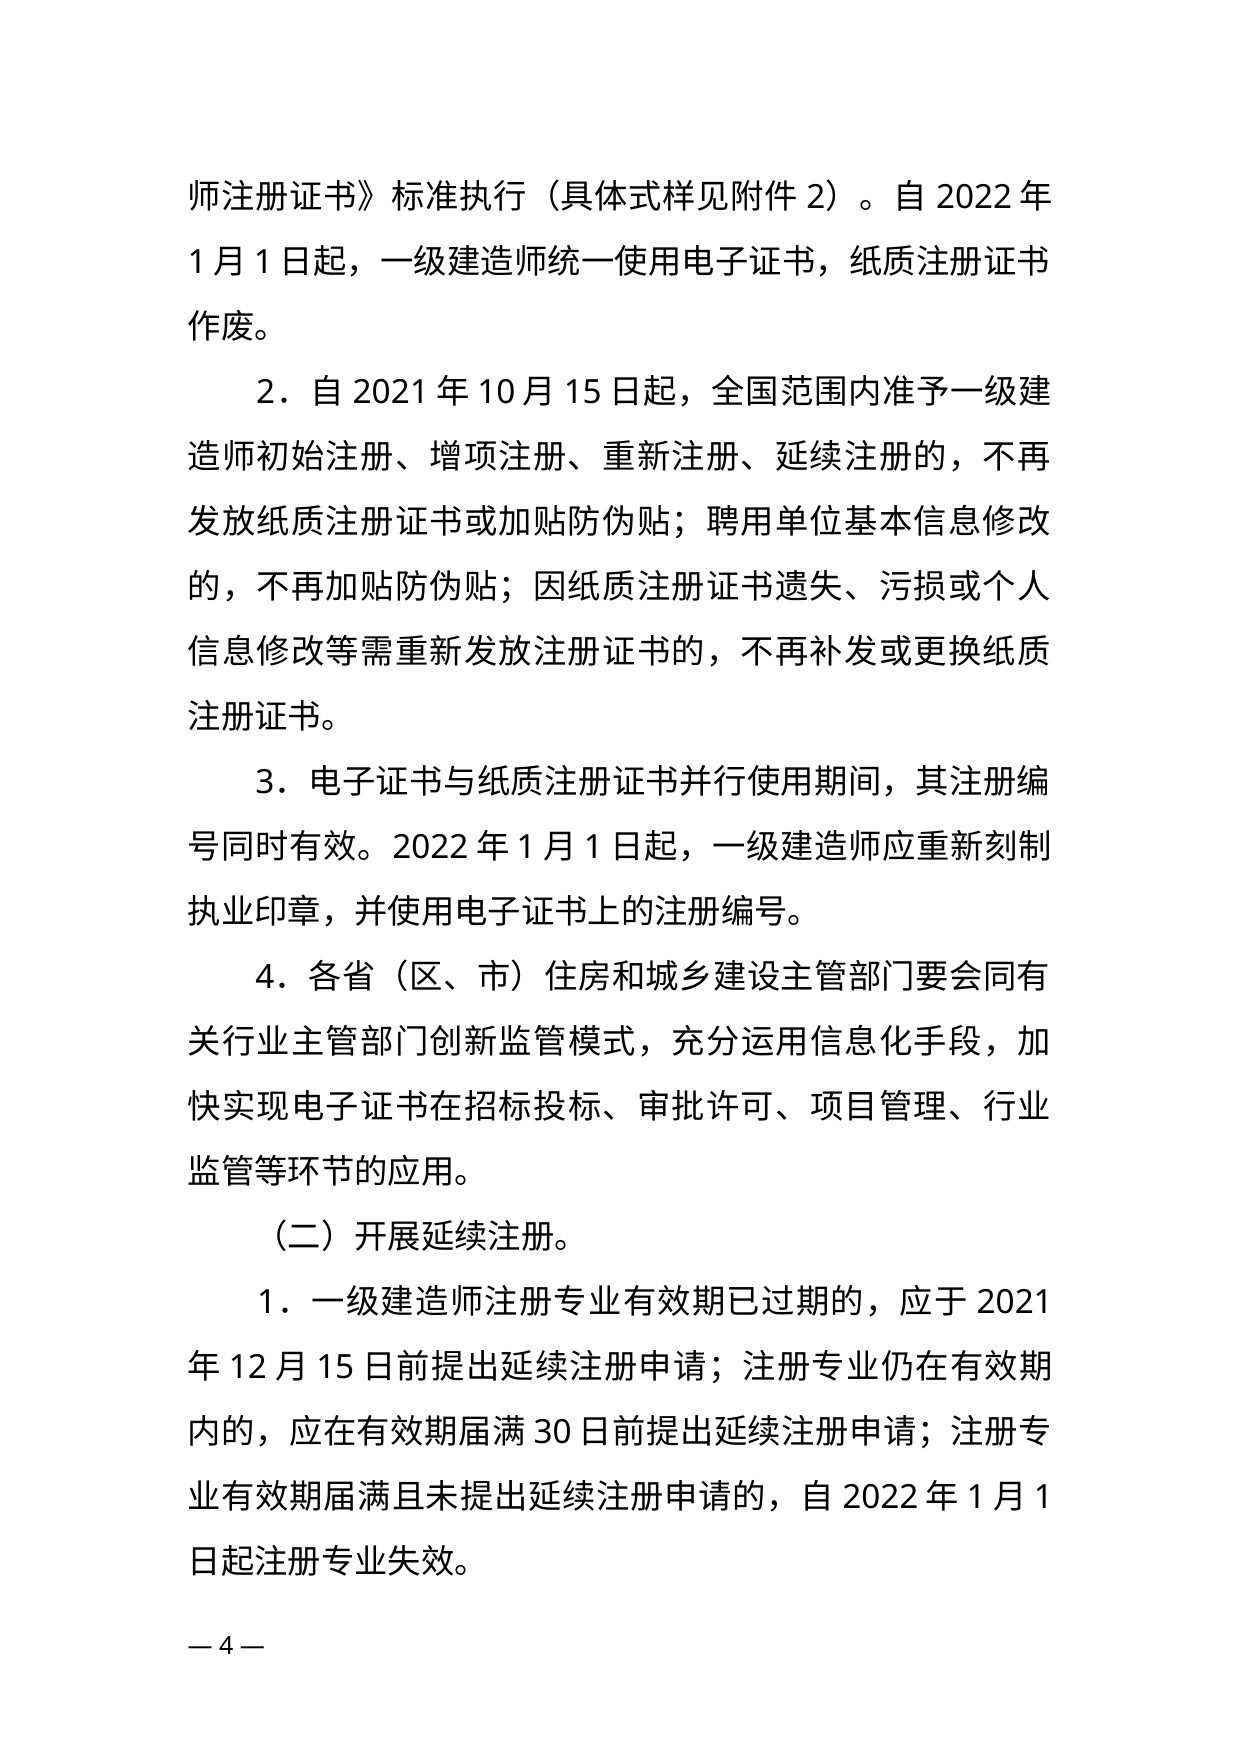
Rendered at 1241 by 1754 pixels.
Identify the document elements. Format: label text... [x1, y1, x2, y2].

text 1．一级建造师注册专业有效期已过期的，应于2021年12月15日前提出延续注册申请；注册专业仍在有效期内的，应在有效期届满30日前提出延续注册申请；注册专业有效期届满且未提出延续注册申请的，自2022年1月1日起注册专业失效。 [187, 1267, 1053, 1592]
text 2．自 2021年10月15日起，全国范围内准予一级建造师初始注册、增项注册、重新注册、延续注册的，不再发放纸质注册证书或加贴防伪贴；聘用单位基本信息修改的，不再加贴防伪贴；因纸质注册证书遗失、污损或个人信息修改等需重新发放注册证书的，不再补发或更换纸质注册证书。 [187, 357, 1053, 747]
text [187, 162, 1053, 357]
text 4．各省（区、市）住房和城乡建设主管部门要会同有关行业主管部门创新监管模式，充分运用信息化手段，加快实现电子证书在招标投标、审批许可、项目管理、行业监管等环节的应用。 [187, 942, 1053, 1202]
text （二）开展延续注册。 [187, 1202, 1053, 1267]
text 3．电子证书与纸质注册证书并行使用期间，其注册编号同时有效。2022年1月1日起，一级建造师应重新刻制执业印章，并使用电子证书上的注册编号。 [187, 747, 1053, 942]
